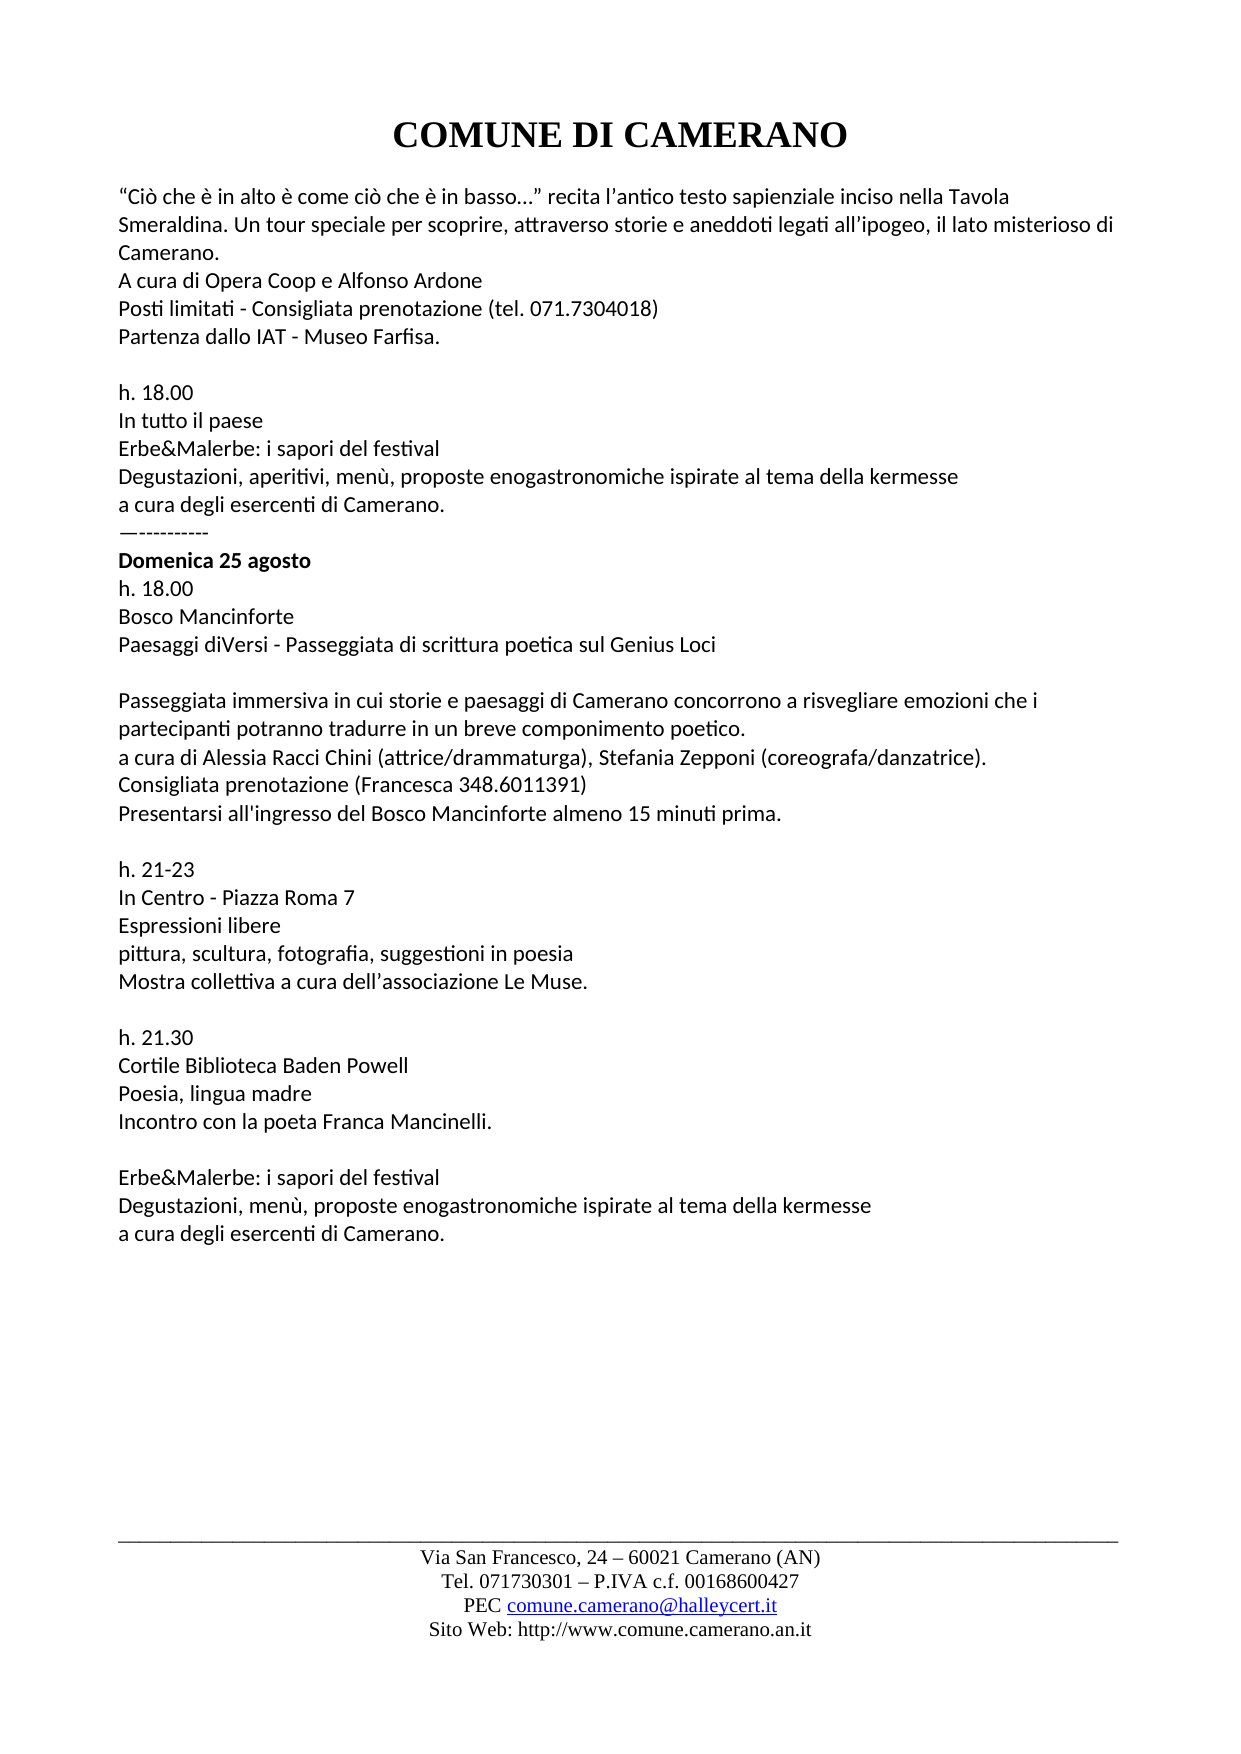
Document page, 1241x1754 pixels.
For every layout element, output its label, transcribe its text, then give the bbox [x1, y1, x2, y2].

text “Ciò che è in alto è come ciò che è in basso…” recita l’antico testo sapienziale inciso nella Tavola Smeraldina. Un tour speciale per scoprire, attraverso storie e aneddoti legati all’ipogeo, il lato misterioso di Camerano. [118, 182, 1122, 266]
text Degustazioni, menù, proposte enogastronomiche ispirate al tema della kermesse [118, 1191, 1122, 1219]
text Passeggiata immersiva in cui storie e paesaggi di Camerano concorrono a risvegliare emozioni che i partecipanti potranno tradurre in un breve componimento poetico. [118, 687, 1122, 743]
text Erbe&Malerbe: i sapori del festival [118, 434, 1122, 462]
text a cura degli esercenti di Camerano. [118, 1219, 1122, 1247]
text A cura di Opera Coop e Alfonso Ardone [118, 266, 1122, 294]
text In Centro - Piazza Roma 7 [118, 883, 1122, 911]
text h. 21.30 [118, 1023, 1122, 1051]
text pittura, scultura, fotografia, suggestioni in poesia [118, 939, 1122, 967]
text Espressioni libere [118, 911, 1122, 939]
text —---------- [118, 518, 1122, 546]
text Degustazioni, aperitivi, menù, proposte enogastronomiche ispirate al tema della kermesse [118, 462, 1122, 490]
text h. 21-23 [118, 855, 1122, 883]
text Erbe&Malerbe: i sapori del festival [118, 1163, 1122, 1191]
text Cortile Biblioteca Baden Powell [118, 1051, 1122, 1079]
text h. 18.00 [118, 378, 1122, 406]
text Poesia, lingua madre [118, 1079, 1122, 1107]
text Mostra collettiva a cura dell’associazione Le Muse. [118, 967, 1122, 995]
text Partenza dallo IAT - Museo Farfisa. [118, 322, 1122, 350]
text h. 18.00 [118, 574, 1122, 602]
text Posti limitati - Consigliata prenotazione (tel. 071.7304018) [118, 294, 1122, 322]
text Paesaggi diVersi - Passeggiata di scrittura poetica sul Genius Loci [118, 631, 1122, 658]
text In tutto il paese [118, 406, 1122, 434]
text Consigliata prenotazione (Francesca 348.6011391) [118, 771, 1122, 799]
text Bosco Mancinforte [118, 602, 1122, 631]
text Domenica 25 agosto [118, 546, 1122, 574]
text Presentarsi all'ingresso del Bosco Mancinforte almeno 15 minuti prima. [118, 799, 1122, 827]
text a cura di Alessia Racci Chini (attrice/drammaturga), Stefania Zepponi (coreografa/danzatrice). [118, 743, 1122, 771]
text a cura degli esercenti di Camerano. [118, 490, 1122, 518]
text Incontro con la poeta Franca Mancinelli. [118, 1107, 1122, 1135]
